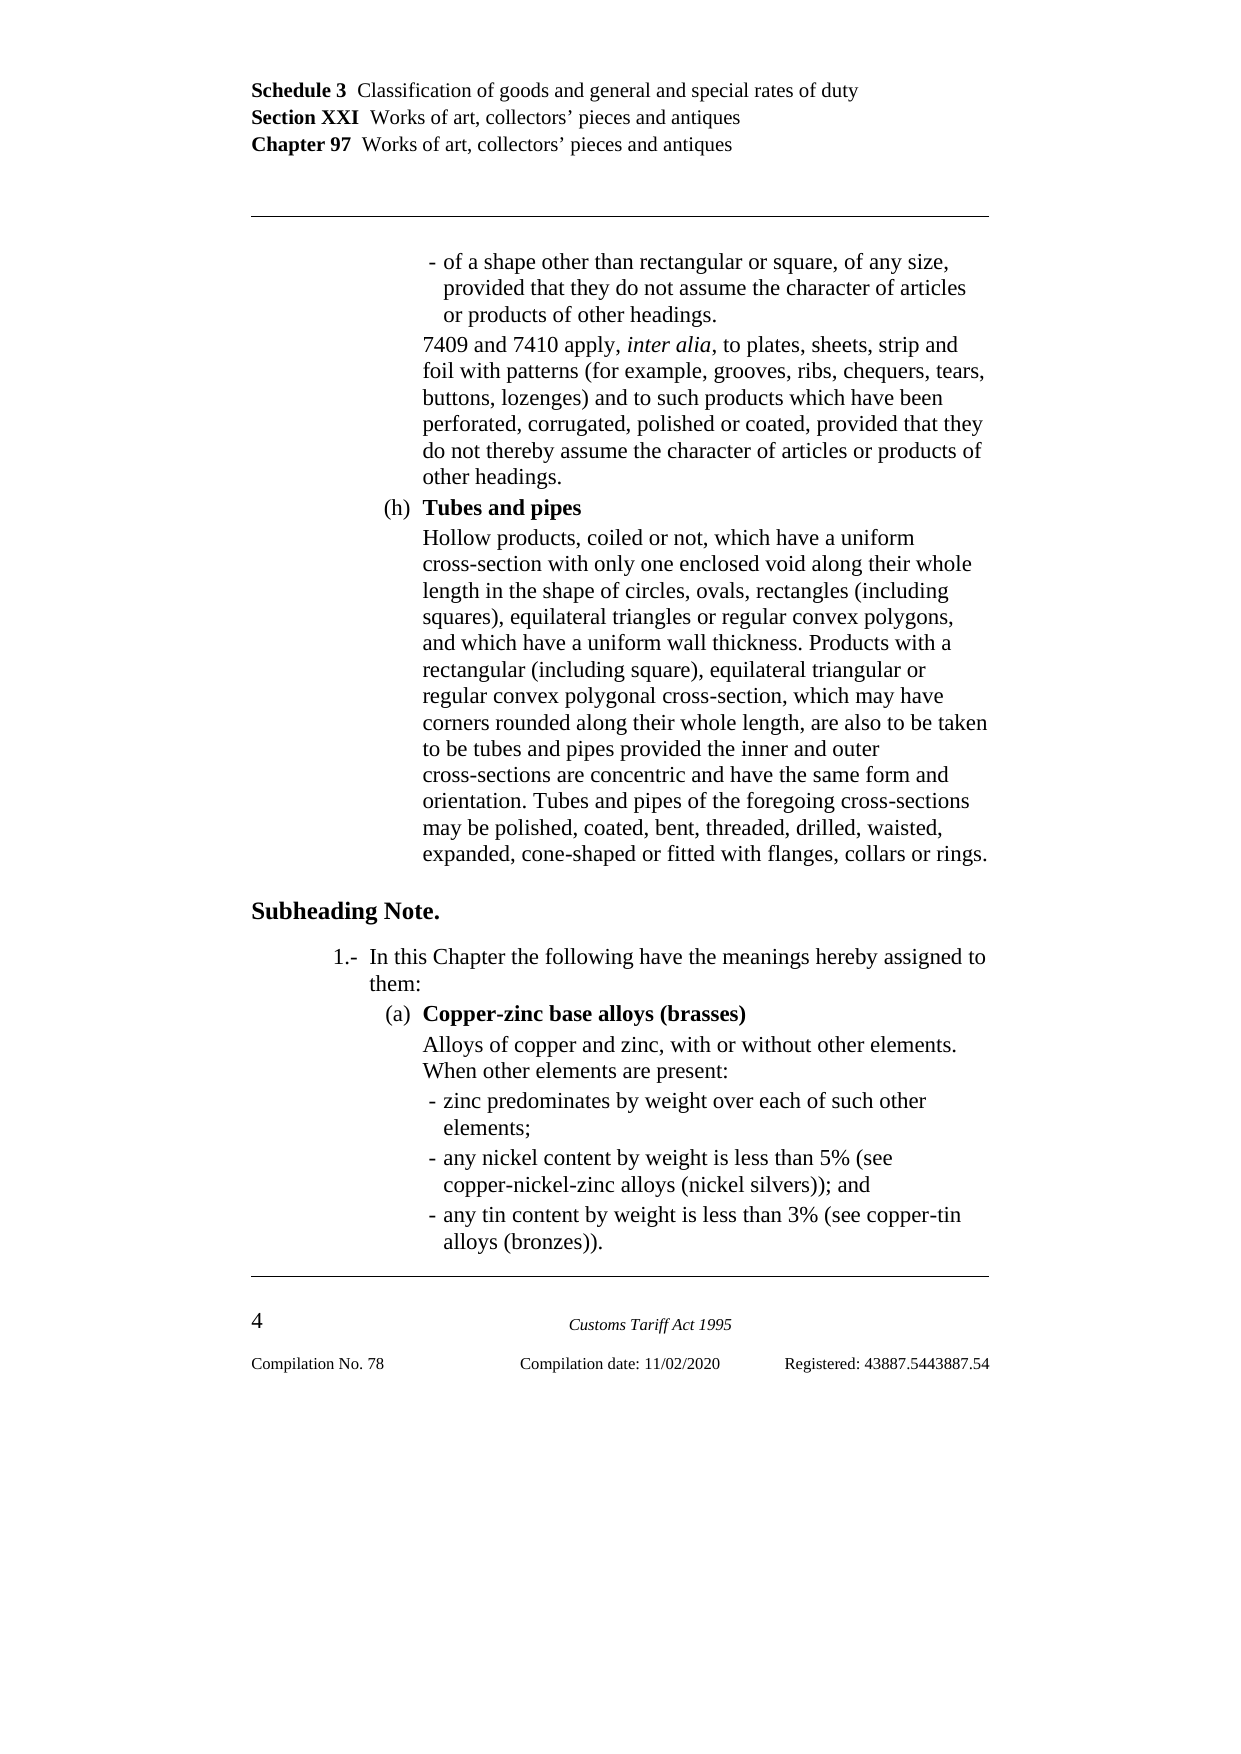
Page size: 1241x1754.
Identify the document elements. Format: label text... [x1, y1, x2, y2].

text Subheading Note. [251, 896, 989, 924]
text (a) Copper-zinc base alloys (brasses) [251, 1000, 989, 1027]
text - of a shape other than rectangular or square, of any size, provided that they do not assume the character of articles or products of other headings. [413, 248, 989, 327]
text (h) Tubes and pipes [251, 493, 989, 520]
text 1.- In this Chapter the following have the meanings hereby assigned to them: [251, 943, 989, 996]
text - any tin content by weight is less than 3% (see copper-tin alloys (bronzes)). [413, 1201, 989, 1254]
text 7409 and 7410 apply, inter alia, to plates, sheets, strip and foil with patterns (for example, grooves, ribs, chequers, tears, buttons, lozenges) and to such products which have been perforated, corrugated, polished or coated, provided that they do not thereby assume the character of articles or products of other headings. [251, 331, 989, 489]
text Hollow products, coiled or not, which have a uniform cross-section with only one enclosed void along their whole length in the shape of circles, ovals, rectangles (including squares), equilateral triangles or regular convex polygons, and which have a uniform wall thickness. Products with a rectangular (including square), equilateral triangular or regular convex polygonal cross-section, which may have corners rounded along their whole length, are also to be taken to be tubes and pipes provided the inner and outer cross-sections are concentric and have the same form and orientation. Tubes and pipes of the foregoing cross-sections may be polished, coated, bent, threaded, drilled, waisted, expanded, cone-shaped or fitted with flanges, collars or rings. [251, 524, 989, 867]
text Alloys of copper and zinc, with or without other elements. When other elements are present: [251, 1031, 989, 1083]
text - any nickel content by weight is less than 5% (see copper-nickel-zinc alloys (nickel silvers)); and [413, 1144, 989, 1197]
text - zinc predominates by weight over each of such other elements; [413, 1088, 989, 1140]
